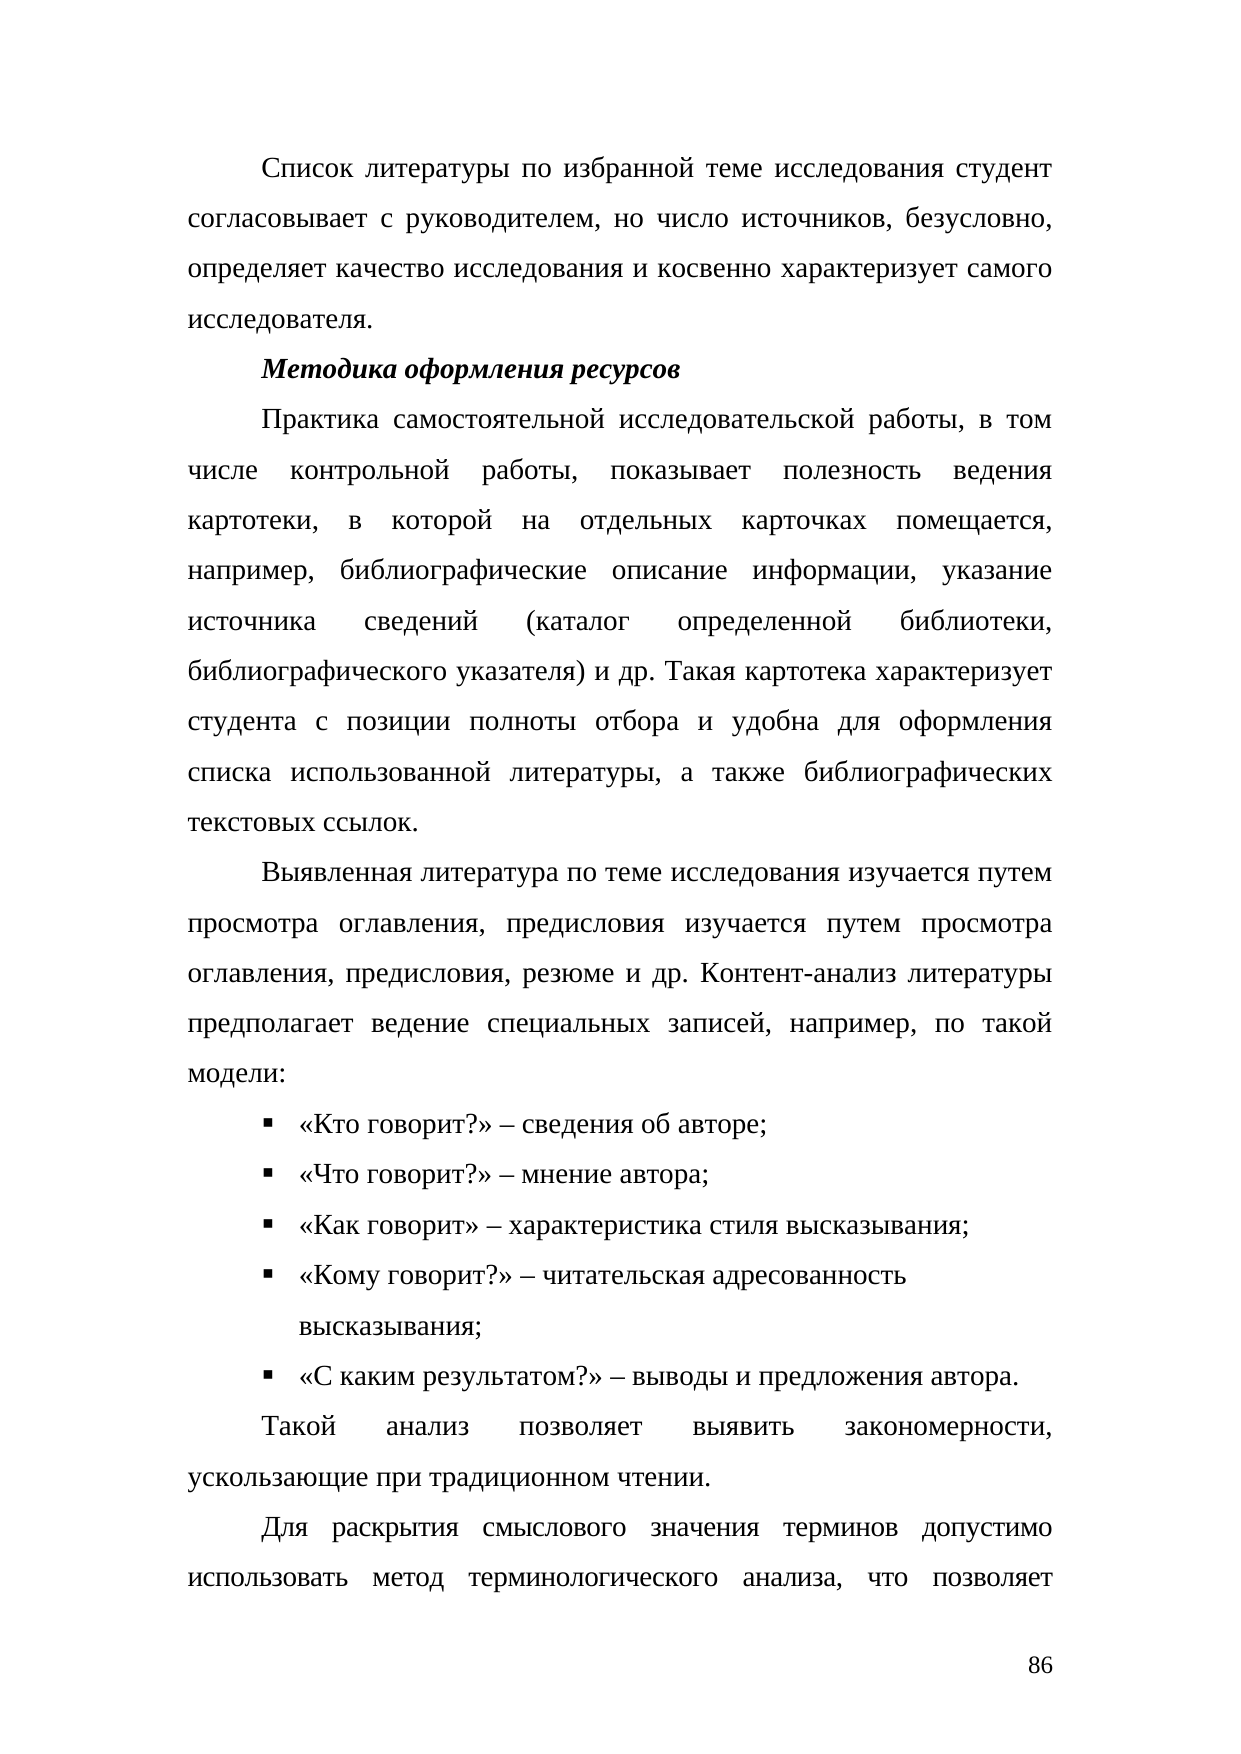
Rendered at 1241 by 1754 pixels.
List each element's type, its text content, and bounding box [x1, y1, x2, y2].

list «Кто говорит?» – сведения об авторе; [261, 1106, 1053, 1139]
text Методика оформления ресурсов [187, 351, 1053, 385]
text Такой анализ позволяет выявить закономерности, ускользающие при традиционном чтении. [187, 1408, 1053, 1492]
text Выявленная литература по теме исследования изучается путем просмотра оглавления, предисловия изучается путем просмотра оглавления, предисловия, резюме и др. Контент-анализ литературы предполагает ведение специальных записей, например, по такой модели: [187, 854, 1053, 1089]
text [187, 1509, 1053, 1593]
list «Кому говорит?» – читательская адресованность высказывания; [261, 1257, 1053, 1341]
list «Как говорит» – характеристика стиля высказывания; [261, 1207, 1053, 1240]
list «Что говорит?» – мнение автора; [261, 1156, 1053, 1190]
text Практика самостоятельной исследовательской работы, в том числе контрольной работы, показывает полезность ведения картотеки, в которой на отдельных карточках помещается, например, библиографические описание информации, указание источника сведений (каталог определенной библиотеки, библиографического указателя) и др. Такая картотека характеризует студента с позиции полноты отбора и удобна для оформления списка использованной литературы, а также библиографических текстовых ссылок. [187, 402, 1053, 838]
text Список литературы по избранной теме исследования студент согласовывает с руководителем, но число источников, безусловно, определяет качество исследования и косвенно характеризует самого исследователя. [187, 150, 1053, 334]
list «С каким результатом?» – выводы и предложения автора. [261, 1358, 1053, 1392]
